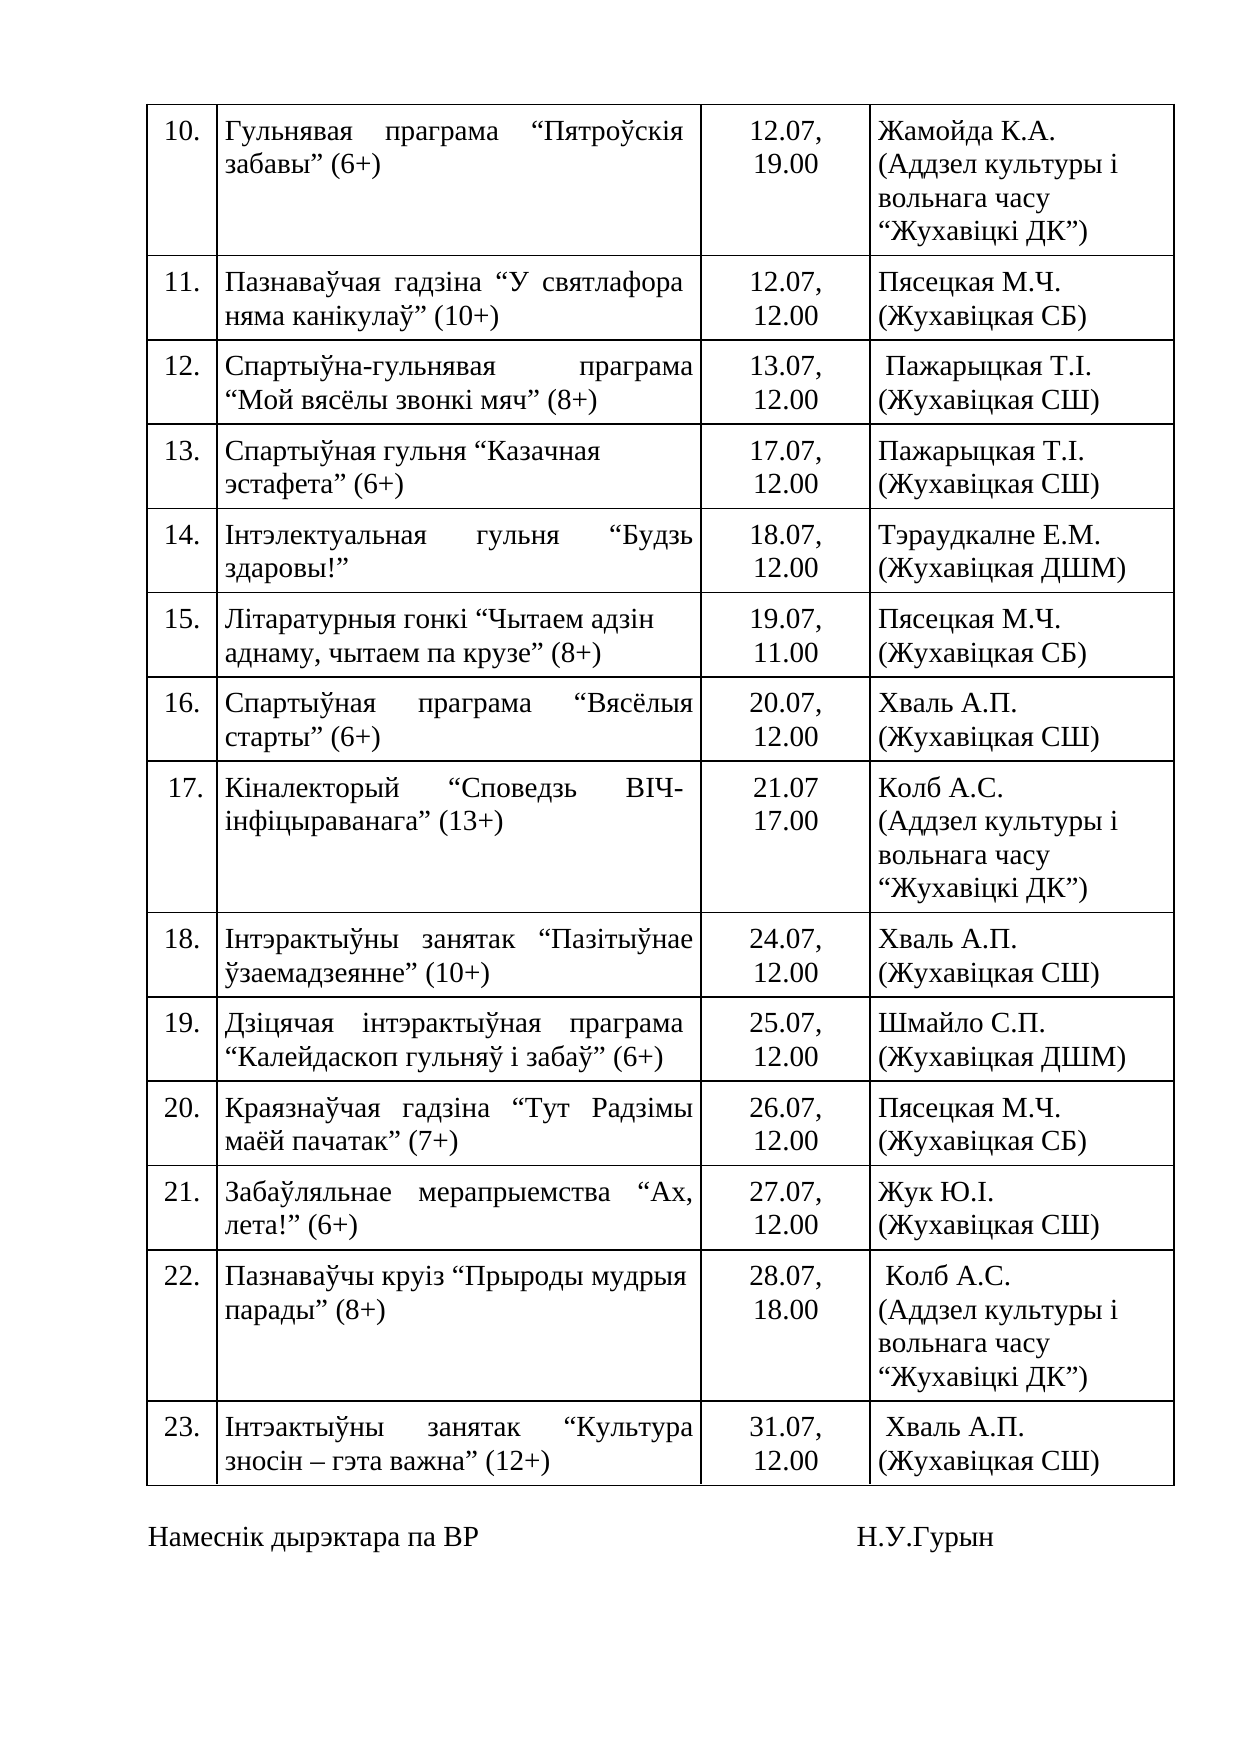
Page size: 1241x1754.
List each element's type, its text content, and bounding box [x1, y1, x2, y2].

table_cell 17. [148, 762, 216, 912]
table_cell Гульнявая праграма “Пятроўскія забавы” (6+) [218, 105, 700, 255]
table_cell 22. [148, 1251, 216, 1400]
table_cell 28.07, 18.00 [702, 1251, 869, 1400]
table_cell Забаўляльнае мерапрыемства “Ах, лета!” (6+) [218, 1166, 700, 1249]
table_cell Спартыўная праграма “Вясёлыя старты” (6+) [218, 678, 700, 760]
table_cell 21.07 17.00 [702, 762, 869, 912]
table_cell 13.07, 12.00 [702, 341, 869, 423]
table_cell Жук Ю.І. (Жухавіцкая СШ) [871, 1166, 1173, 1249]
table_cell 21. [148, 1166, 216, 1249]
table_cell 14. [148, 509, 216, 592]
table_cell Інтэрактыўны занятак “Пазітыўнае ўзаемадзеянне” (10+) [218, 913, 700, 996]
table_cell Пясецкая М.Ч. (Жухавіцкая СБ) [871, 256, 1173, 339]
table_cell Пясецкая М.Ч. (Жухавіцкая СБ) [871, 593, 1173, 676]
table_cell Кіналекторый “Споведзь ВІЧ-інфіцыраванага” (13+) [218, 762, 700, 912]
table_cell 24.07, 12.00 [702, 913, 869, 996]
table_cell Інтэлектуальная гульня “Будзь здаровы!” [218, 509, 700, 592]
table_cell 12.07, 12.00 [702, 256, 869, 339]
table_cell Колб А.С. (Аддзел культуры і вольнага часу “Жухавіцкі ДК”) [871, 1251, 1173, 1400]
table_cell 17.07, 12.00 [702, 425, 869, 508]
table_cell 20. [148, 1082, 216, 1164]
table_cell 25.07, 12.00 [702, 998, 869, 1080]
table_cell Краязнаўчая гадзіна “Тут Радзімы маёй пачатак” (7+) [218, 1082, 700, 1164]
table_cell 20.07, 12.00 [702, 678, 869, 760]
table_cell 12. [148, 341, 216, 423]
table_cell Дзіцячая інтэрактыўная праграма “Калейдаскоп гульняў і забаў” (6+) [218, 998, 700, 1080]
table_cell 27.07, 12.00 [702, 1166, 869, 1249]
table_cell 15. [148, 593, 216, 676]
table_cell Хваль А.П. (Жухавіцкая СШ) [871, 913, 1173, 996]
table_cell 12.07, 19.00 [702, 105, 869, 255]
table_cell Тэраудкалне Е.М. (Жухавіцкая ДШМ) [871, 509, 1173, 592]
table_cell Колб А.С. (Аддзел культуры і вольнага часу “Жухавіцкі ДК”) [871, 762, 1173, 912]
table_cell 16. [148, 678, 216, 760]
table_cell 10. [148, 105, 216, 255]
table_cell 13. [148, 425, 216, 508]
table_cell 26.07, 12.00 [702, 1082, 869, 1164]
table_cell 18. [148, 913, 216, 996]
table_cell 18.07, 12.00 [702, 509, 869, 592]
table_cell Пазнаваўчы круіз “Прыроды мудрыя парады” (8+) [218, 1251, 700, 1400]
table_cell 19.07, 11.00 [702, 593, 869, 676]
table_cell Хваль А.П. (Жухавіцкая СШ) [871, 678, 1173, 760]
table_cell Пажарыцкая Т.І. (Жухавіцкая СШ) [871, 425, 1173, 508]
table_cell Інтэактыўны занятак “Культура зносін – гэта важна” (12+) [218, 1402, 700, 1484]
table_cell Літаратурныя гонкі “Чытаем адзін аднаму, чытаем па крузе” (8+) [218, 593, 700, 676]
table_cell 19. [148, 998, 216, 1080]
table_cell Хваль А.П. (Жухавіцкая СШ) [871, 1402, 1173, 1484]
table_cell Пазнаваўчая гадзіна “У святлафора няма канікулаў” (10+) [218, 256, 700, 339]
table_cell 11. [148, 256, 216, 339]
table_cell Спартыўная гульня “Казачная эстафета” (6+) [218, 425, 700, 508]
table_cell Жамойда К.А. (Аддзел культуры і вольнага часу “Жухавіцкі ДК”) [871, 105, 1173, 255]
table_cell Пажарыцкая Т.І. (Жухавіцкая СШ) [871, 341, 1173, 423]
table_cell Спартыўна-гульнявая праграма “Мой вясёлы звонкі мяч” (8+) [218, 341, 700, 423]
table_cell 31.07, 12.00 [702, 1402, 869, 1484]
table_cell 23. [148, 1402, 216, 1484]
table_cell Пясецкая М.Ч. (Жухавіцкая СБ) [871, 1082, 1173, 1164]
text Намеснік дырэктара па ВР Н.У.Гурын [148, 1519, 1152, 1553]
table_cell Шмайло С.П. (Жухавіцкая ДШМ) [871, 998, 1173, 1080]
